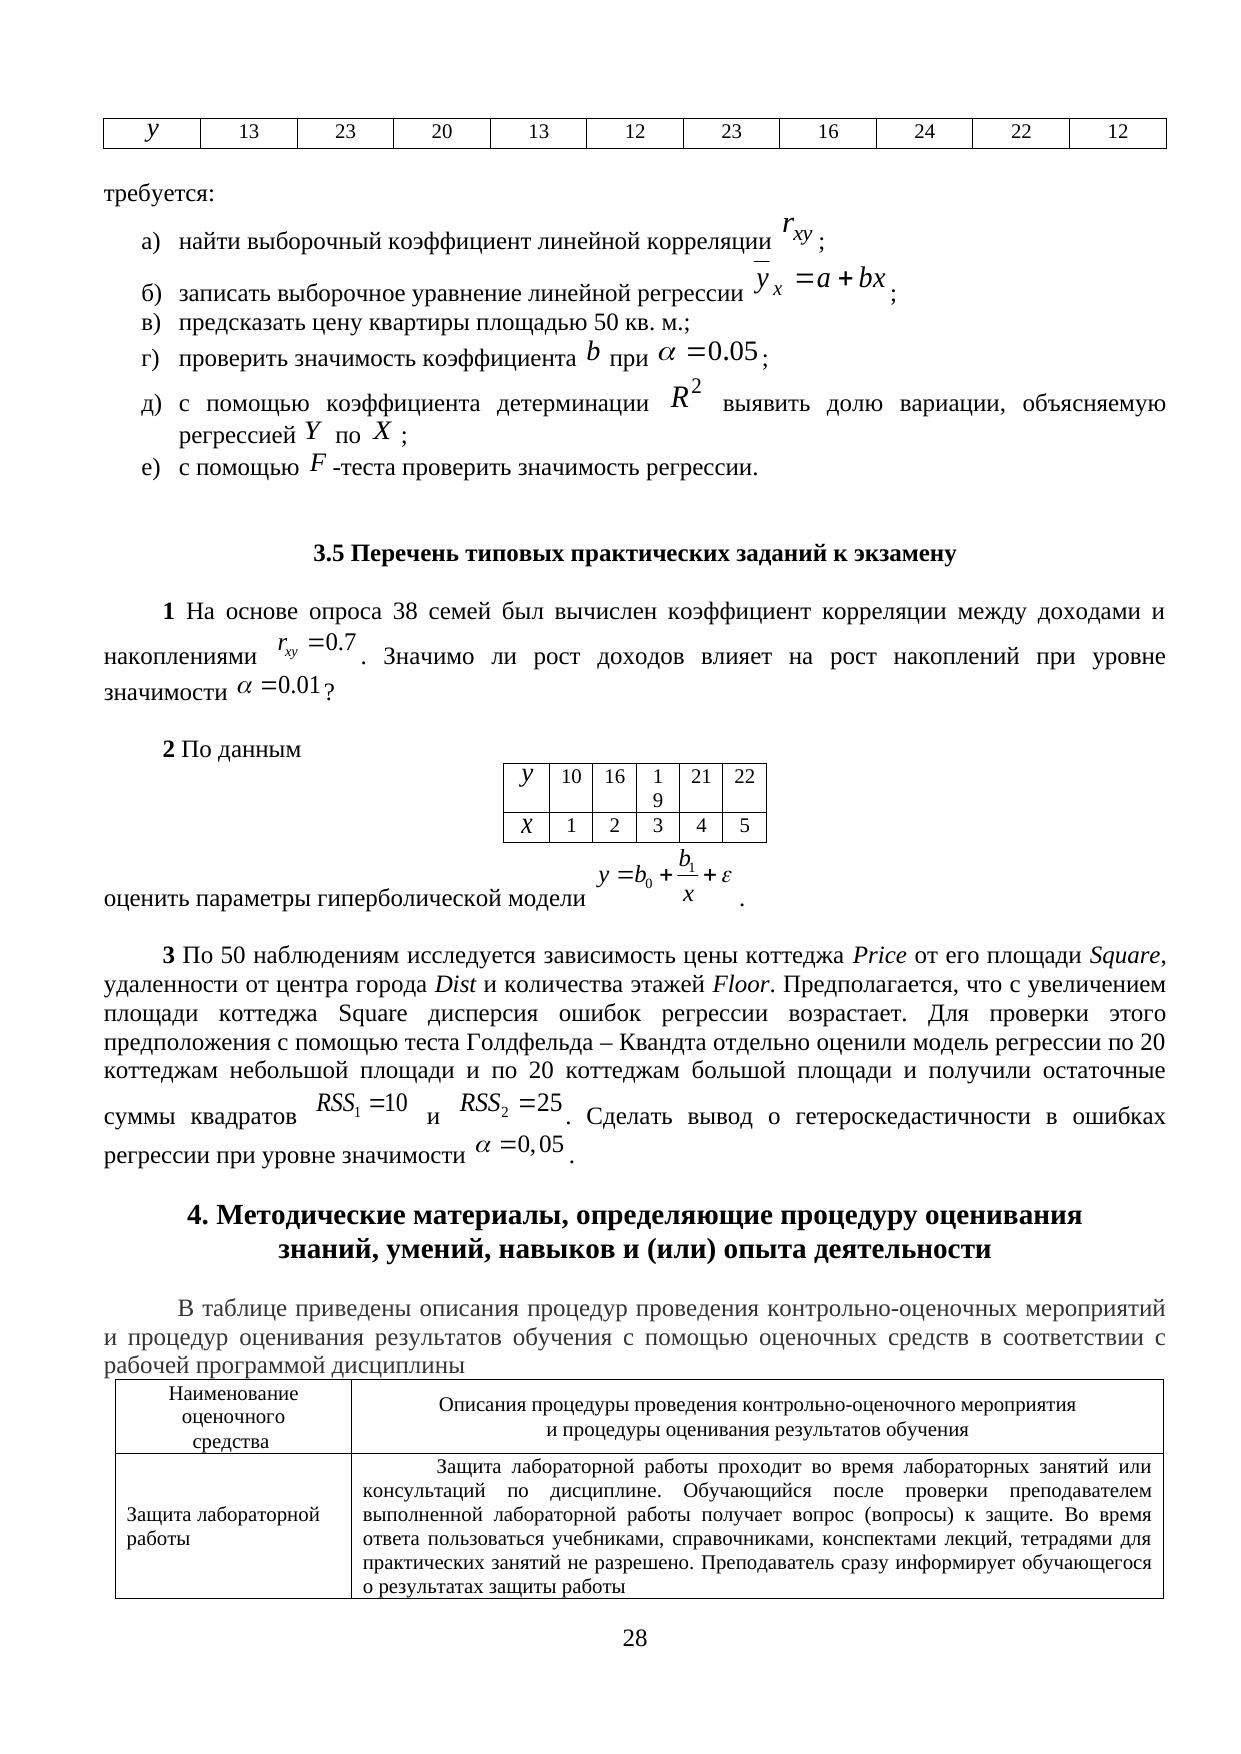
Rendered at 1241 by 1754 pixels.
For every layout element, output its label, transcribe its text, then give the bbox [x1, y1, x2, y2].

text В таблице приведены описания процедур проведения контрольно-оценочных мероприятий и процедур оценивания результатов обучения с помощью оценочных средств в соответствии с рабочей программой дисциплины [103, 1293, 1167, 1379]
text требуется: [103, 178, 1167, 206]
list предсказать цену квартиры площадью 50 кв. м.; [141, 307, 1167, 336]
table_cell [104, 119, 200, 148]
table_cell 23 [298, 119, 393, 148]
text оценить параметры гиперболической модели . [103, 843, 1167, 912]
table_cell Защита лабораторной работы [116, 1454, 351, 1598]
list записать выборочное уравнение линейной регрессии ; [141, 255, 1167, 307]
table_cell 12 [1070, 119, 1166, 148]
list с помощью -теста проверить значимость регрессии. [141, 449, 1167, 481]
table_cell 2 [593, 813, 636, 842]
text 1 На основе опроса 38 семей был вычислен коэффициент корреляции между доходами и накоплениями . Значимо ли рост доходов влияет на рост накоплений при уровне значимости ? [103, 596, 1167, 706]
table_header 16 [593, 764, 636, 812]
text знаний, умений, навыков и (или) опыта деятельности [103, 1231, 1167, 1264]
table_header [504, 764, 549, 812]
text 3.5 Перечень типовых практических заданий к экзамену [103, 538, 1167, 567]
table_cell 5 [723, 813, 766, 842]
table_header 21 [680, 764, 722, 812]
table_cell [504, 813, 549, 842]
table_cell 4 [680, 813, 722, 842]
table_header 19 [637, 764, 679, 812]
table_cell 12 [587, 119, 683, 148]
table_cell 22 [973, 119, 1069, 148]
text 4. Методические материалы, определяющие процедуру оценивания [103, 1197, 1167, 1231]
text 3 По 50 наблюдениям исследуется зависимость цены коттеджа Price от его площади Square, удаленности от центра города Dist и количества этажей Floor. Предполагается, что с увеличением площади коттеджа Square дисперсия ошибок регрессии возрастает. Для проверки этого предположения с помощью теста Голдфельда – Квандта отдельно оценили модель регрессии по 20 коттеджам небольшой площади и по 20 коттеджам большой площади и получили остаточные суммы квадратов и . Сделать вывод о гетероскедастичности в ошибках регрессии при уровне значимости . [103, 941, 1167, 1168]
list проверить значимость коэффициента при ; [141, 336, 1167, 371]
table_cell 13 [491, 119, 586, 148]
table_header Наименование оценочного средства [116, 1380, 351, 1453]
table_header 22 [723, 764, 766, 812]
table_header 10 [550, 764, 592, 812]
table_cell 16 [780, 119, 876, 148]
table_cell 1 [550, 813, 592, 842]
table_cell 24 [877, 119, 972, 148]
table_cell 23 [684, 119, 779, 148]
table_cell 13 [201, 119, 297, 148]
list найти выборочный коэффициент линейной корреляции ; [141, 206, 1167, 255]
table_cell 20 [394, 119, 490, 148]
text 2 По данным [103, 734, 1167, 763]
table_header Описания процедуры проведения контрольно-оценочного мероприятия и процедуры оценивания результатов обучения [352, 1380, 1163, 1453]
table_cell Защита лабораторной работы проходит во время лабораторных занятий или консультаций по дисциплине. Обучающийся после проверки преподавателем выполненной лабораторной работы получает вопрос (вопросы) к защите. Во время ответа пользоваться учебниками, справочниками, конспектами лекций, тетрадями для практических занятий не разрешено. Преподаватель сразу информирует обучающегося о результатах защиты работы [352, 1454, 1163, 1598]
list с помощью коэффициента детерминации выявить долю вариации, объясняемую регрессией по ; [141, 371, 1167, 449]
table_cell 3 [637, 813, 679, 842]
